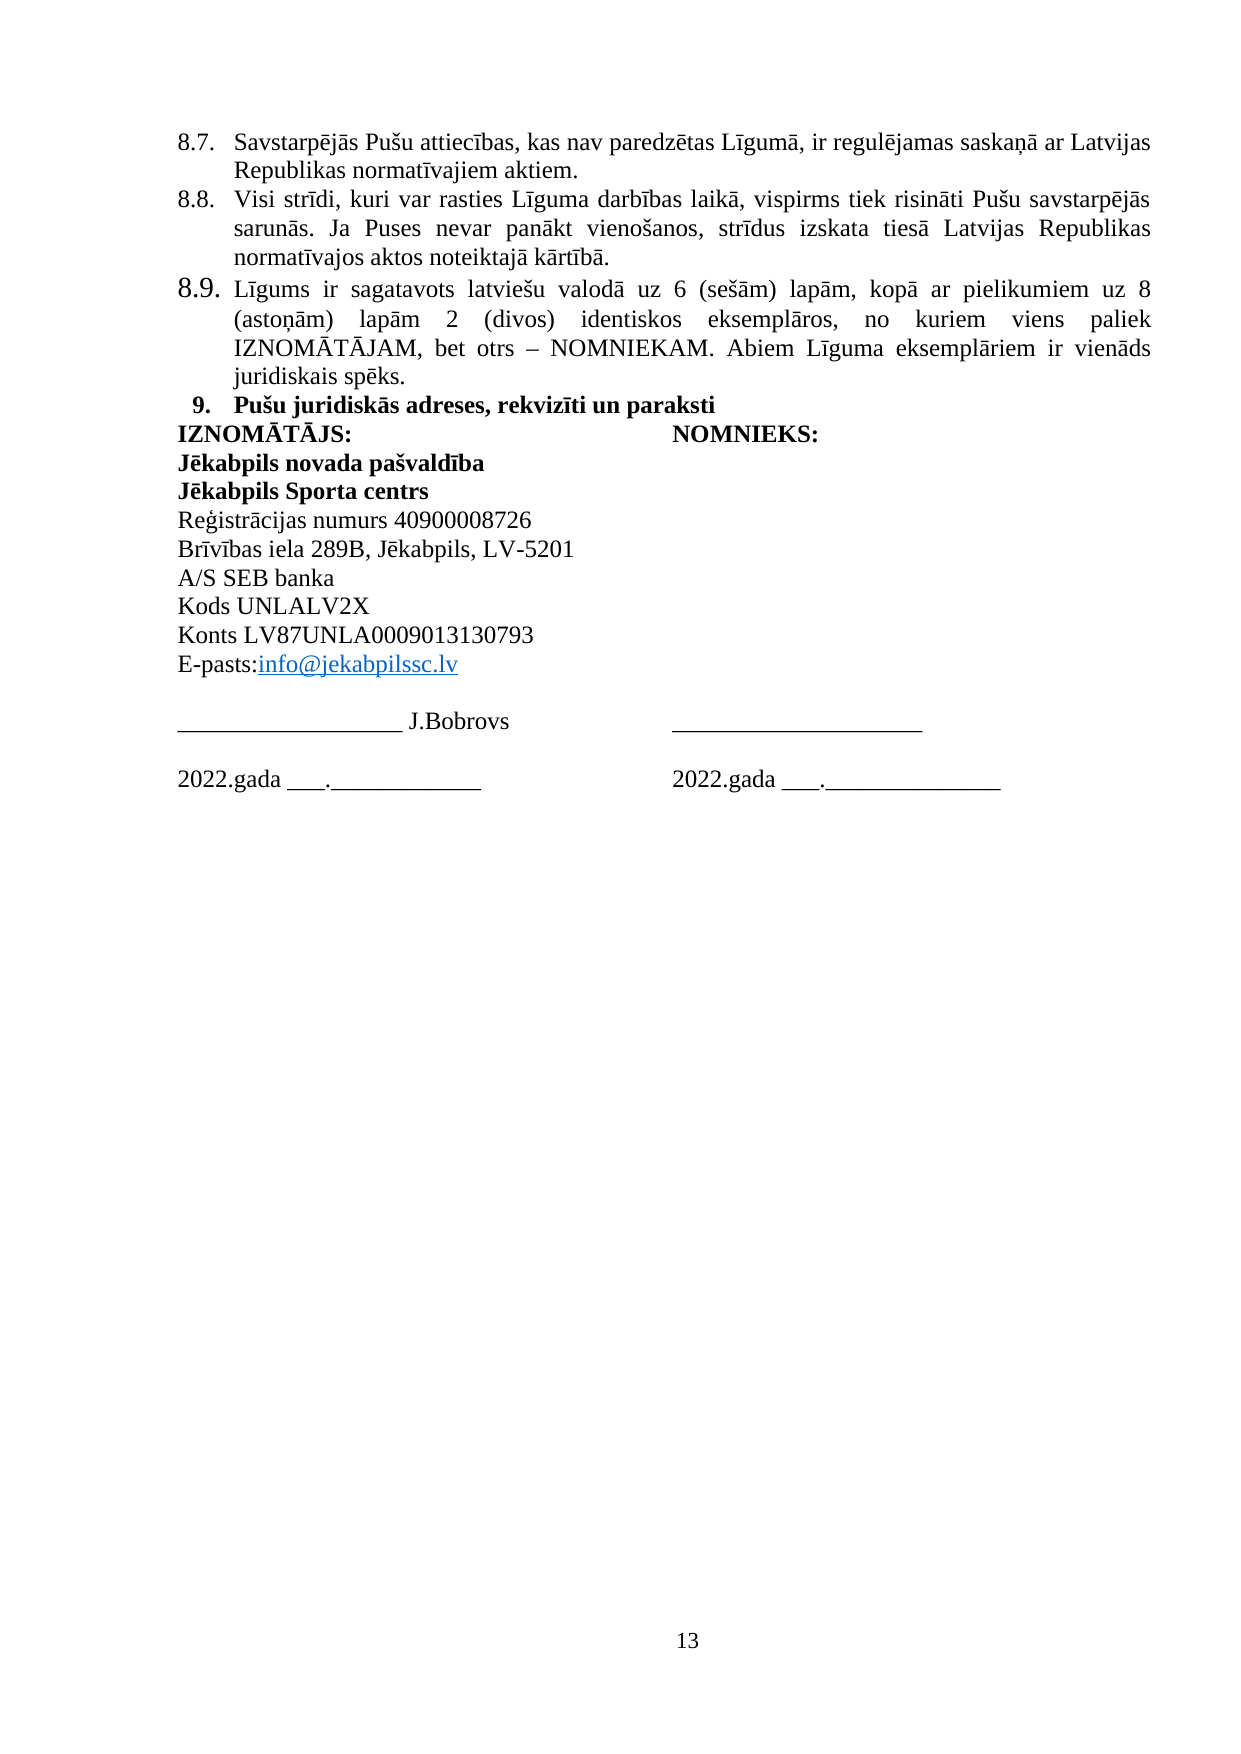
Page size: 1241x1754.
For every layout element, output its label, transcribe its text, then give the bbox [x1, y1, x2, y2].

table_cell Jēkabpils novada pašvaldība Jēkabpils Sporta centrs Reģistrācijas numurs 40900008726 Brīvības iela 289B, Jēkabpils, LV-5201 A/S SEB banka Kods UNLALV2X Konts LV87UNLA0009013130793 E-pasts:info@jekabpilssc.lv __________________ J.Bobrovs 2022.gada ___.____________ [166, 448, 661, 793]
table_header NOMNIEKS: [661, 419, 1171, 448]
list Visi strīdi, kuri var rasties Līguma darbības laikā, vispirms tiek risināti Pušu savstarpējās sarunās. Ja Puses nevar panākt vienošanos, strīdus izskata tiesā Latvijas Republikas normatīvajos aktos noteiktajā kārtībā. [177, 184, 1152, 270]
list Savstarpējās Pušu attiecības, kas nav paredzētas Līgumā, ir regulējamas saskaņā ar Latvijas Republikas normatīvajiem aktiem. [177, 127, 1152, 184]
list Pušu juridiskās adreses, rekvizīti un paraksti [192, 390, 1122, 419]
table_header IZNOMĀTĀJS: [166, 419, 661, 448]
table_cell ____________________ 2022.gada ___.______________ [661, 448, 1171, 793]
list Līgums ir sagatavots latviešu valodā uz 6 (sešām) lapām, kopā ar pielikumiem uz 8 (astoņām) lapām 2 (divos) identiskos eksemplāros, no kuriem viens paliek IZNOMĀTĀJAM, bet otrs – NOMNIEKAM. Abiem Līguma eksemplāriem ir vienāds juridiskais spēks. [177, 270, 1152, 390]
